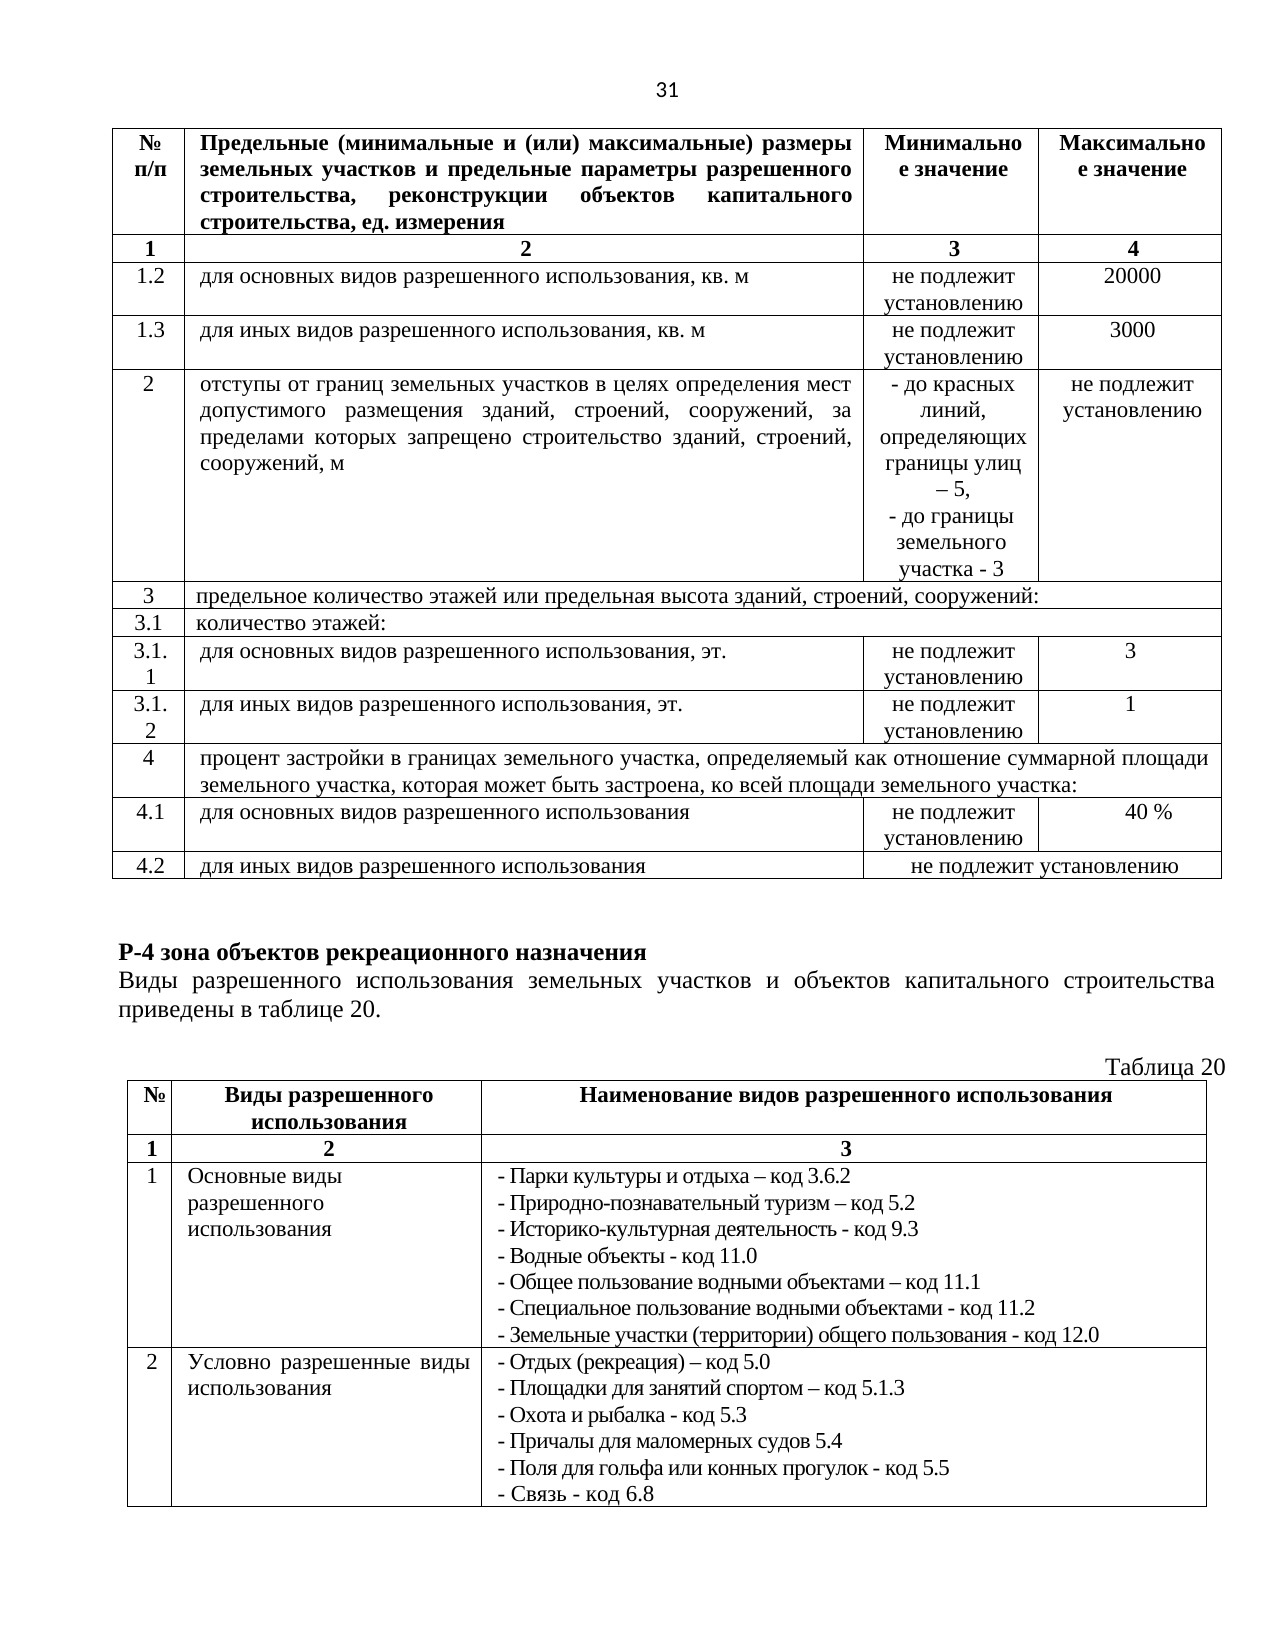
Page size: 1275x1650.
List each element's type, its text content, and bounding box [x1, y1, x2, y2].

table_cell - до красных линий, определяющих границы улиц – 5, - до границы земельного участка - 3 [864, 370, 1038, 581]
table_cell не подлежит установлению [864, 316, 1038, 369]
table_cell - Отдых (рекреация) – код 5.0 - Площадки для занятий спортом – код 5.1.3 - Охота и рыбалка - код 5.3 - Причалы для маломерных судов 5.4 - Поля для гольфа или конных прогулок - код 5.5 - Связь - код 6.8 [482, 1348, 1206, 1506]
table_header № п/п [113, 129, 184, 234]
table_cell отступы от границ земельных участков в целях определения мест допустимого размещения зданий, строений, сооружений, за пределами которых запрещено строительство зданий, строений, сооружений, м [185, 370, 863, 581]
table_cell не подлежит установлению [1039, 370, 1221, 581]
table_cell - Парки культуры и отдыха – код 3.6.2 - Природно-познавательный туризм – код 5.2 - Историко-культурная деятельность - код 9.3 - Водные объекты - код 11.0 - Общее пользование водными объектами – код 11.1 - Специальное пользование водными объектами - код 11.2 - Земельные участки (территории) общего пользования - код 12.0 [482, 1163, 1206, 1347]
table_header Виды разрешенного использования [172, 1081, 481, 1134]
table_cell 3.1 [113, 609, 184, 636]
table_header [185, 129, 863, 234]
table_cell 1 [128, 1135, 171, 1162]
table_cell 4.2 [113, 852, 184, 878]
table_header Максимальное значение [1039, 129, 1221, 234]
table_cell 20000 [1039, 263, 1221, 315]
table_cell для основных видов разрешенного использования [185, 798, 863, 851]
table_cell 3.1.2 [113, 691, 184, 743]
table_cell 2 [128, 1348, 171, 1506]
table_cell не подлежит установлению [864, 852, 1221, 878]
table_cell 3 [864, 235, 1038, 262]
table_cell 1 [113, 235, 184, 262]
table_header Наименование видов разрешенного использования [482, 1081, 1206, 1134]
table_cell для иных видов разрешенного использования [185, 852, 863, 878]
table_cell 1.3 [113, 316, 184, 369]
table_cell для основных видов разрешенного использования, кв. м [185, 263, 863, 315]
table_cell 1 [128, 1163, 171, 1347]
table_cell 3000 [1039, 316, 1221, 369]
table_cell для иных видов разрешенного использования, кв. м [185, 316, 863, 369]
table_cell 1.2 [113, 263, 184, 315]
text Виды разрешенного использования земельных участков и объектов капитального строительства приведены в таблице 20. [118, 965, 1216, 1023]
table_cell 2 [172, 1135, 481, 1162]
table_cell 2 [113, 370, 184, 581]
table_cell для иных видов разрешенного использования, эт. [185, 691, 863, 743]
table_cell 2 [185, 235, 863, 262]
table_header Минимальное значение [864, 129, 1038, 234]
table_cell 4 [113, 744, 184, 797]
table_cell 3 [1039, 637, 1221, 689]
table_cell 4 [1039, 235, 1221, 262]
table_cell для основных видов разрешенного использования, эт. [185, 637, 863, 689]
table_cell 40 % [1039, 798, 1221, 851]
table_cell процент застройки в границах земельного участка, определяемый как отношение суммарной площади земельного участка, которая может быть застроена, ко всей площади земельного участка: [185, 744, 1221, 797]
table_cell не подлежит установлению [864, 263, 1038, 315]
table_cell 1 [1039, 691, 1221, 743]
table_cell Основные виды разрешенного использования [172, 1163, 481, 1347]
table_cell 3 [113, 582, 184, 608]
table_cell 3.1.1 [113, 637, 184, 689]
table_cell не подлежит установлению [864, 691, 1038, 743]
table_cell Условно разрешенные виды использования [172, 1348, 481, 1506]
text Р-4 зона объектов рекреационного назначения [118, 937, 1216, 965]
table_cell предельное количество этажей или предельная высота зданий, строений, сооружений: [185, 582, 1221, 608]
table_cell 3 [482, 1135, 1206, 1162]
table_cell не подлежит установлению [864, 637, 1038, 689]
table_cell не подлежит установлению [864, 798, 1038, 851]
table_cell количество этажей: [185, 609, 1221, 636]
table_header № [128, 1081, 171, 1134]
table_cell 4.1 [113, 798, 184, 851]
text Таблица 20 [118, 1052, 1226, 1080]
